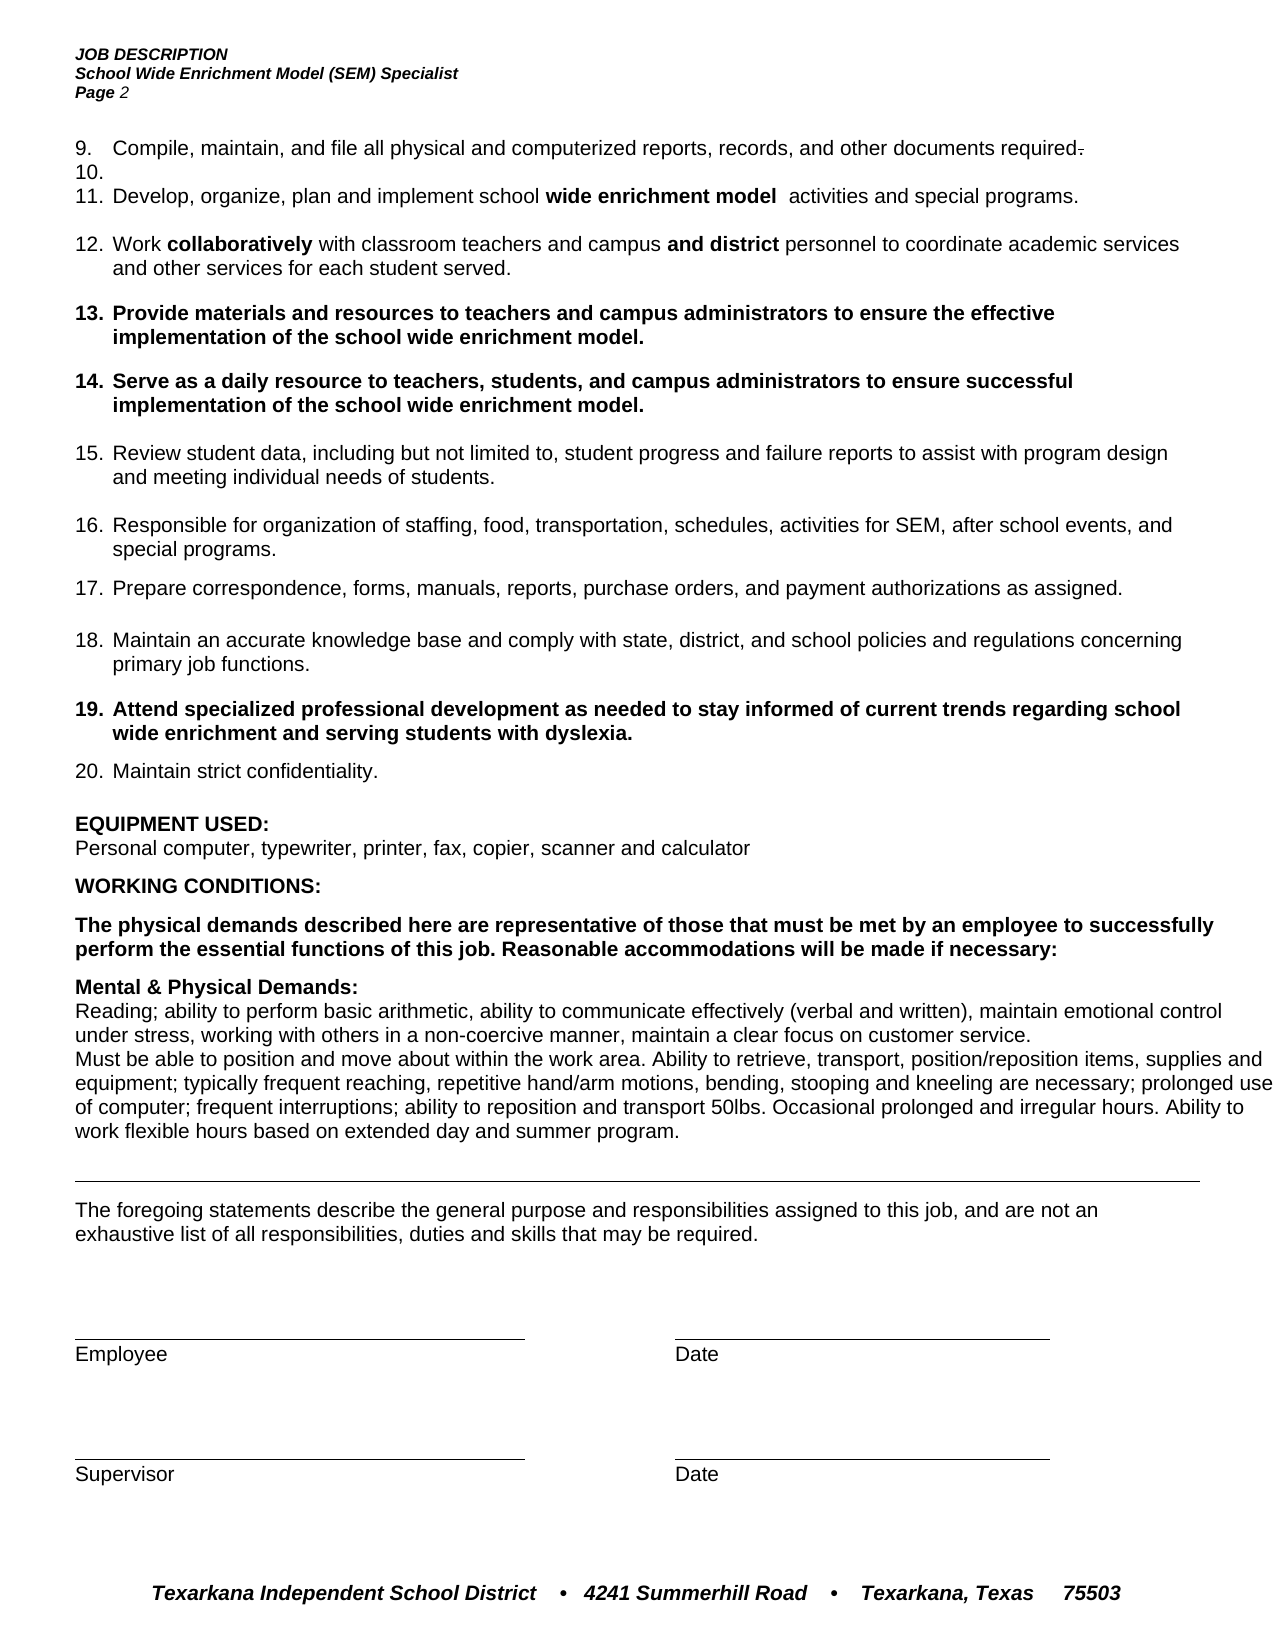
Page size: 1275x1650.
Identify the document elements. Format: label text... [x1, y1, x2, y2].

text The foregoing statements describe the general purpose and responsibilities assigned to this job, and are not an exhaustive list of all responsibilities, duties and skills that may be required. [75, 1198, 1200, 1246]
subtitle Personal computer, typewriter, printer, fax, copier, scanner and calculator [75, 836, 1200, 860]
text Mental & Physical Demands: [75, 975, 1200, 999]
list Develop, organize, plan and implement school wide enrichment model activities and special programs. [75, 184, 1200, 208]
list Serve as a daily resource to teachers, students, and campus administrators to ensure successful implementation of the school wide enrichment model. [75, 369, 1200, 417]
text Supervisor Date [75, 1462, 1200, 1486]
list Maintain an accurate knowledge base and comply with state, district, and school policies and regulations concerning primary job functions. [75, 628, 1200, 676]
text EQUIPMENT USED: [75, 812, 1200, 836]
list Maintain strict confidentiality. [75, 759, 1200, 783]
list Responsible for organization of staffing, food, transportation, schedules, activities for SEM, after school events, and special programs. [75, 513, 1200, 561]
text Employee Date [75, 1342, 1200, 1366]
text Must be able to position and move about within the work area. Ability to retrieve, transport, position/reposition items, supplies and equipment; typically frequent reaching, repetitive hand/arm motions, bending, stooping and kneeling are necessary; prolonged use of computer; frequent interruptions; ability to reposition and transport 50lbs. Occasional prolonged and irregular hours. Ability to work flexible hours based on extended day and summer program. [75, 1047, 1275, 1142]
list Prepare correspondence, forms, manuals, reports, purchase orders, and payment authorizations as assigned. [75, 575, 1200, 599]
list Attend specialized professional development as needed to stay informed of current trends regarding school wide enrichment and serving students with dyslexia. [75, 697, 1200, 745]
list Review student data, including but not limited to, student progress and failure reports to assist with program design and meeting individual needs of students. [75, 441, 1200, 489]
text Reading; ability to perform basic arithmetic, ability to communicate effectively (verbal and written), maintain emotional control under stress, working with others in a non-coercive manner, maintain a clear focus on customer service. [75, 999, 1275, 1047]
text WORKING CONDITIONS: [75, 874, 1200, 898]
list Work collaboratively with classroom teachers and campus and district personnel to coordinate academic services and other services for each student served. [75, 232, 1200, 280]
list Compile, maintain, and file all physical and computerized reports, records, and other documents required. [75, 136, 1200, 160]
text The physical demands described here are representative of those that must be met by an employee to successfully perform the essential functions of this job. Reasonable accommodations will be made if necessary: [75, 912, 1275, 960]
list Provide materials and resources to teachers and campus administrators to ensure the effective implementation of the school wide enrichment model. [75, 301, 1200, 348]
